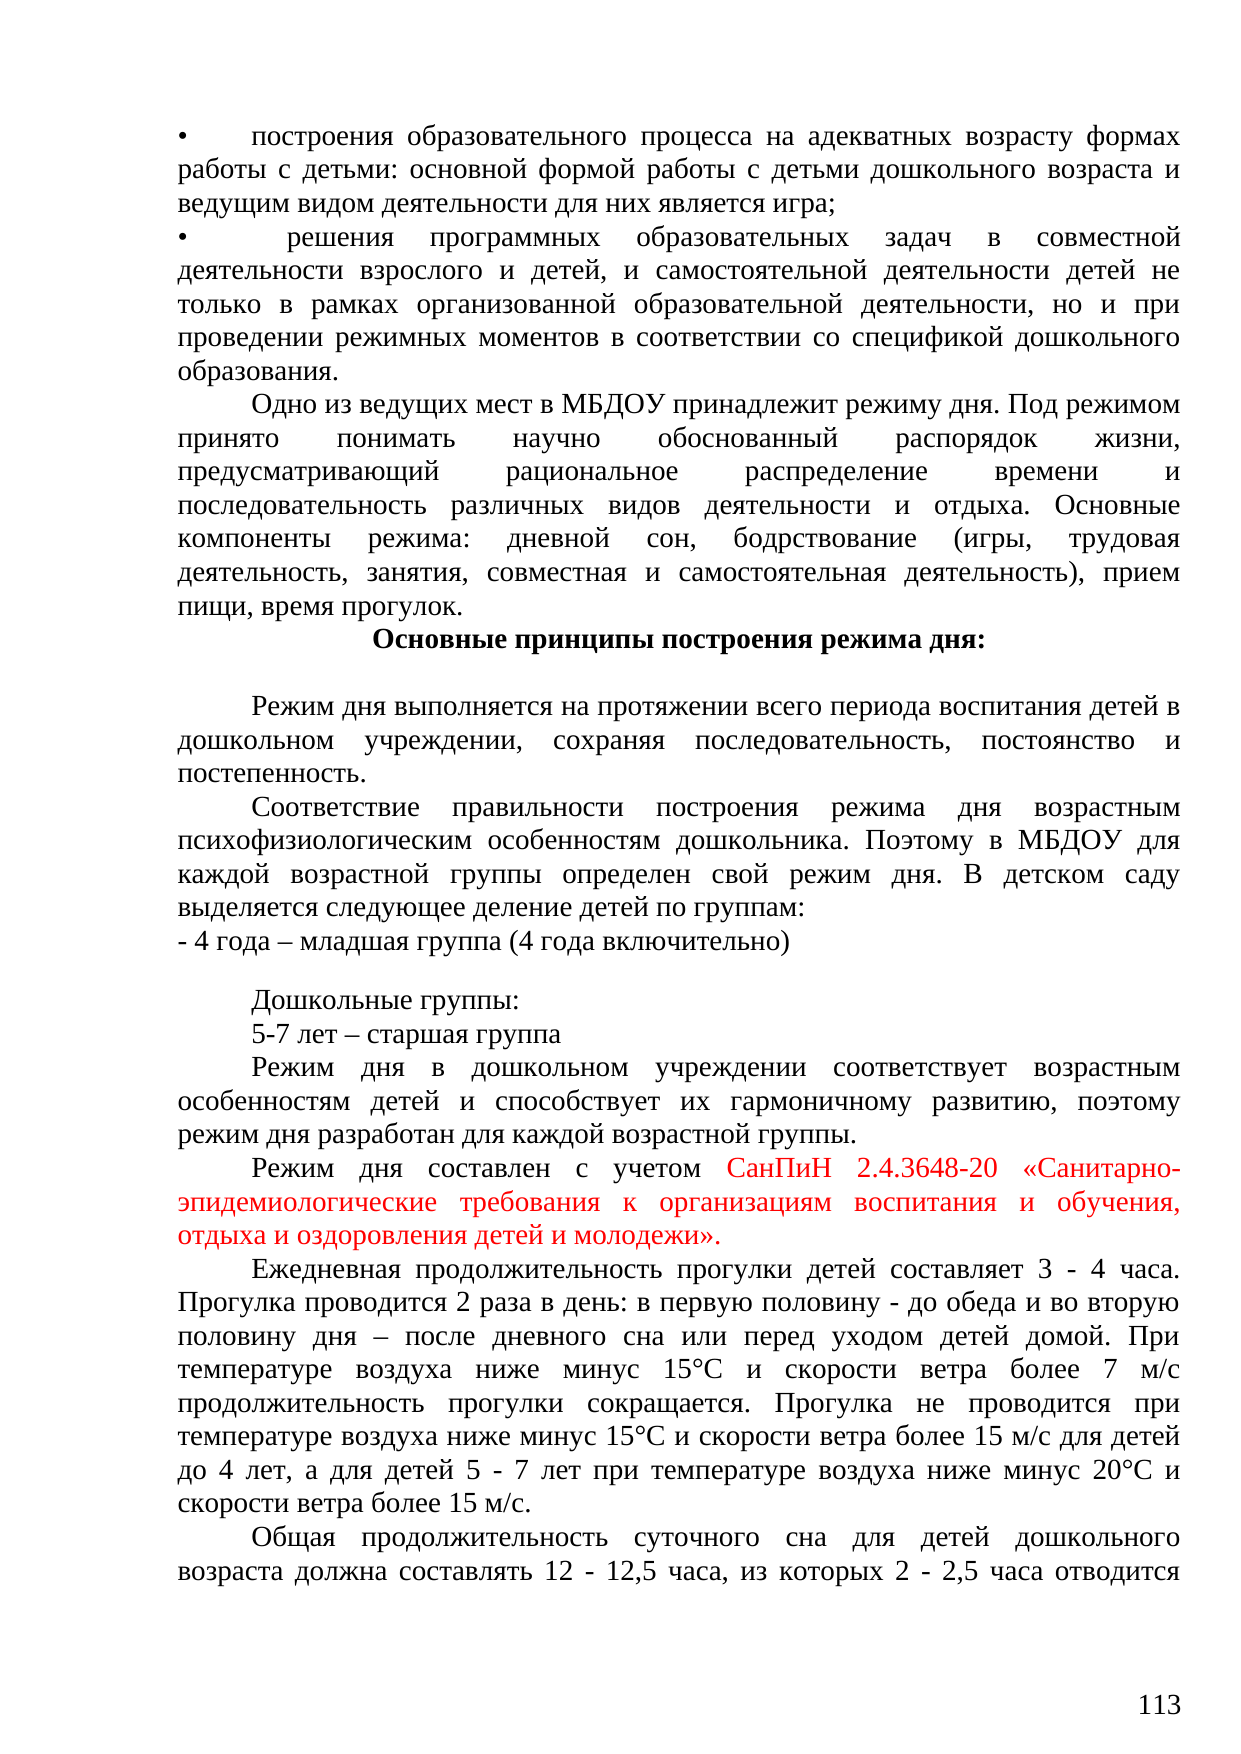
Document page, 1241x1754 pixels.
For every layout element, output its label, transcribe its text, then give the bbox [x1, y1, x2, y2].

text Основные принципы построения режима дня: [177, 621, 1181, 655]
text Соответствие правильности построения режима дня возрастным психофизиологическим особенностям дошкольника. Поэтому в МБДОУ для каждой возрастной группы определен свой режим дня. В детском саду выделяется следующее деление детей по группам: [177, 789, 1181, 923]
text • решения программных образовательных задач в совместной деятельности взрослого и детей, и самостоятельной деятельности детей не только в рамках организованной образовательной деятельности, но и при проведении режимных моментов в соответствии со спецификой дошкольного образования. [177, 219, 1181, 386]
text Режим дня в дошкольном учреждении соответствует возрастным особенностям детей и способствует их гармоничному развитию, поэтому режим дня разработан для каждой возрастной группы. [177, 1049, 1181, 1150]
text Дошкольные группы: [177, 982, 1181, 1016]
text 5-7 лет – старшая группа [177, 1016, 1181, 1049]
text Режим дня составлен с учетом СанПиН 2.4.3648-20 «Санитарно-эпидемиологические требования к организациям воспитания и обучения, отдыха и оздоровления детей и молодежи». [177, 1150, 1181, 1251]
text Ежедневная продолжительность прогулки детей составляет 3 - 4 часа. Прогулка проводится 2 раза в день: в первую половину - до обеда и во вторую половину дня – после дневного сна или перед уходом детей домой. При температуре воздуха ниже минус 15°C и скорости ветра более 7 м/с продолжительность прогулки сокращается. Прогулка не проводится при температуре воздуха ниже минус 15°C и скорости ветра более 15 м/с для детей до 4 лет, а для детей 5 - 7 лет при температуре воздуха ниже минус 20°C и скорости ветра более 15 м/с. [177, 1251, 1181, 1519]
text Одно из ведущих мест в МБДОУ принадлежит режиму дня. Под режимом принято понимать научно обоснованный распорядок жизни, предусматривающий рациональное распределение времени и последовательность различных видов деятельности и отдыха. Основные компоненты режима: дневной сон, бодрствование (игры, трудовая деятельность, занятия, совместная и самостоятельная деятельность), прием пищи, время прогулок. [177, 386, 1181, 621]
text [177, 1519, 1181, 1586]
text • построения образовательного процесса на адекватных возрасту формах работы с детьми: основной формой работы с детьми дошкольного возраста и ведущим видом деятельности для них является игра; [177, 118, 1181, 219]
text Режим дня выполняется на протяжении всего периода воспитания детей в дошкольном учреждении, сохраняя последовательность, постоянство и постепенность. [177, 688, 1181, 789]
